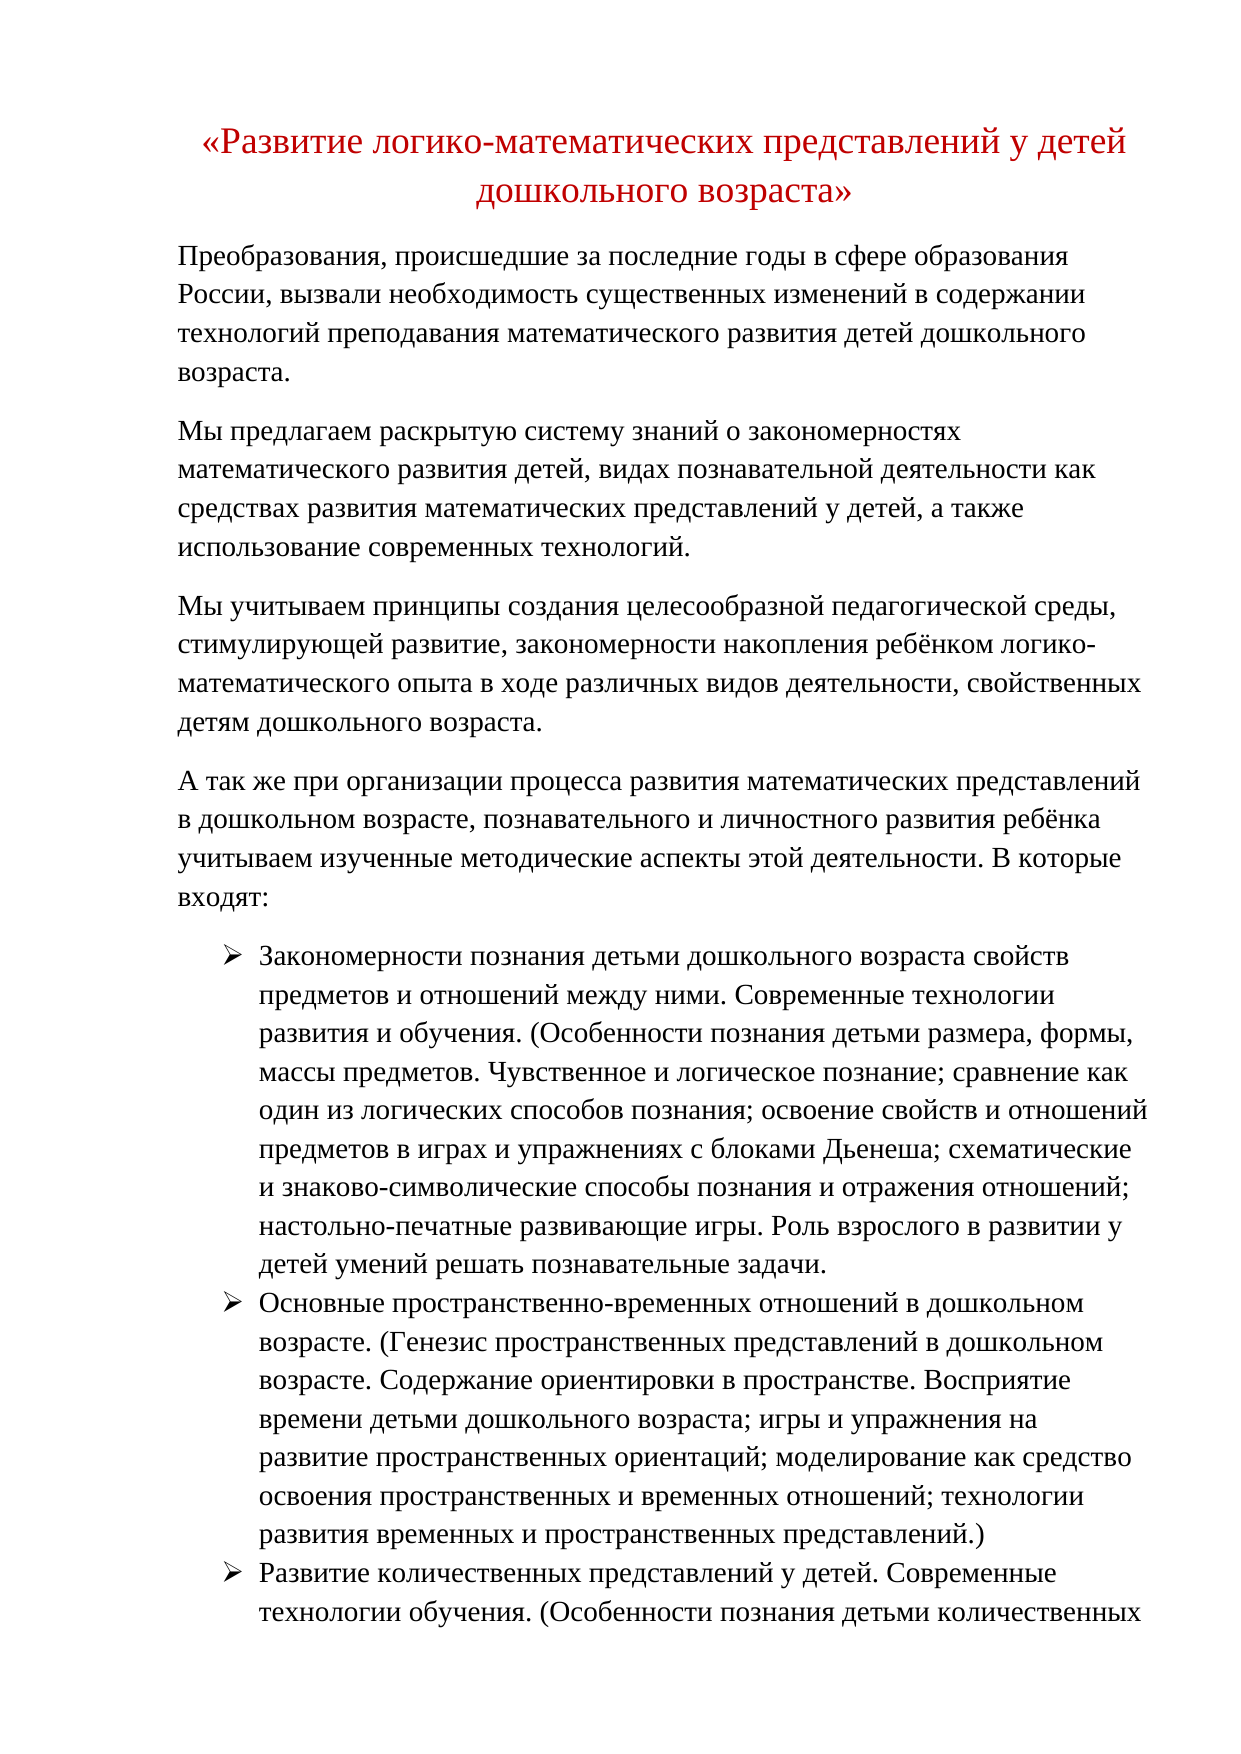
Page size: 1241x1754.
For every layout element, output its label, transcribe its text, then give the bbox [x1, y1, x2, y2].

text Преобразования, происшедшие за последние годы в сфере образования России, вызвали необходимость существенных изменений в содержании технологий преподавания математического развития детей дошкольного возраста. [177, 238, 1152, 387]
text «Развитие логико-математических представлений у детей дошкольного возраста» [177, 118, 1152, 211]
text Мы предлагаем раскрытую систему знаний о закономерностях математического развития детей, видах познавательной деятельности как средствах развития математических представлений у детей, а также использование современных технологий. [177, 413, 1152, 562]
text А так же при организации процесса развития математических представлений в дошкольном возрасте, познавательного и личностного развития ребёнка учитываем изученные методические аспекты этой деятельности. В которые входят: [177, 763, 1152, 912]
text Мы учитываем принципы создания целесообразной педагогической среды, стимулирующей развитие, закономерности накопления ребёнком логико-математического опыта в ходе различных видов деятельности, свойственных детям дошкольного возраста. [177, 588, 1152, 737]
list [221, 1555, 1152, 1627]
list Основные пространственно-временных отношений в дошкольном возрасте. (Генезис пространственных представлений в дошкольном возрасте. Содержание ориентировки в пространстве. Восприятие времени детьми дошкольного возраста; игры и упражнения на развитие пространственных ориентаций; моделирование как средство освоения пространственных и временных отношений; технологии развития временных и пространственных представлений.) [221, 1285, 1152, 1550]
list Закономерности познания детьми дошкольного возраста свойств предметов и отношений между ними. Современные технологии развития и обучения. (Особенности познания детьми размера, формы, массы предметов. Чувственное и логическое познание; сравнение как один из логических способов познания; освоение свойств и отношений предметов в играх и упражнениях с блоками Дьенеша; схематические и знаково-символические способы познания и отражения отношений; настольно-печатные развивающие игры. Роль взрослого в развитии у детей умений решать познавательные задачи. [221, 938, 1152, 1280]
